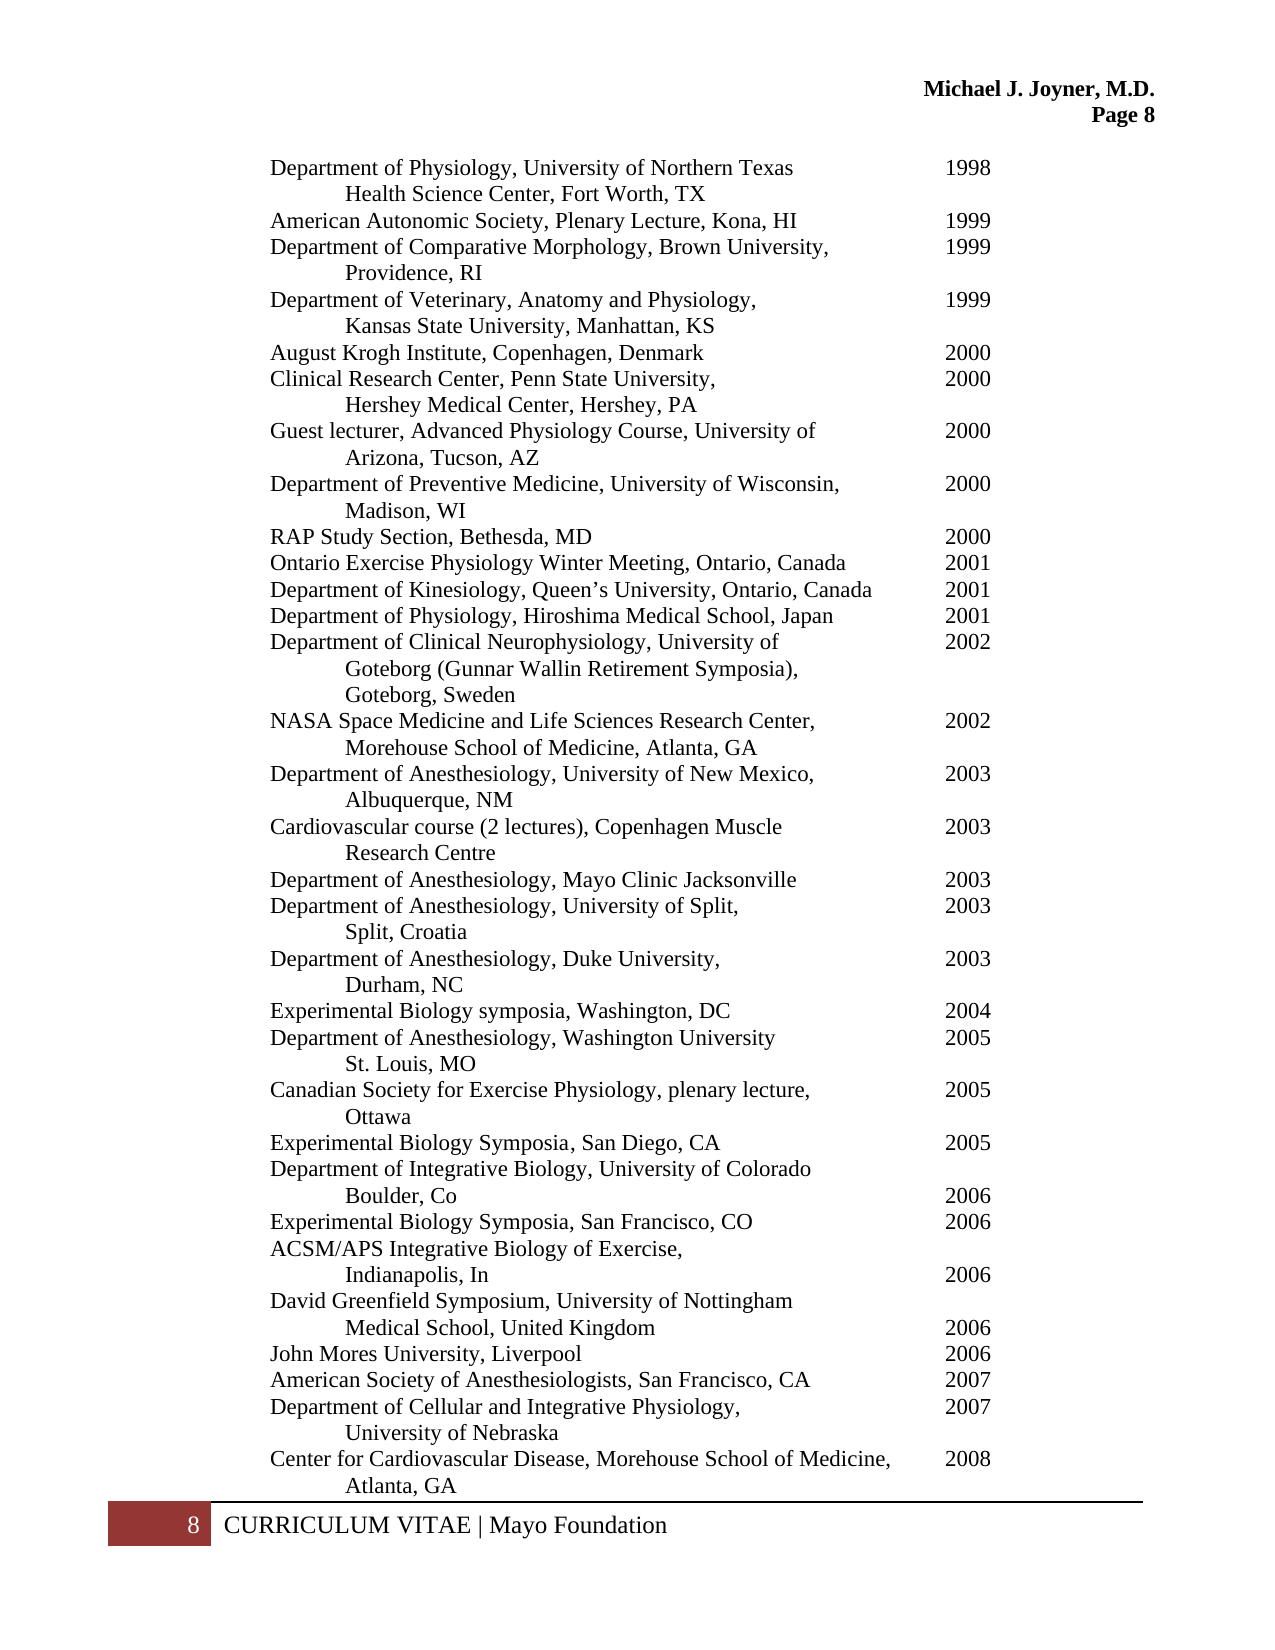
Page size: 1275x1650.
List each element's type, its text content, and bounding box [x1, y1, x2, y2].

text Department of Anesthesiology, , 2003 [120, 760, 1155, 787]
text David Greenfield Symposium, [120, 1287, 1155, 1314]
text NASA Space Medicine and , 2002 [195, 707, 1155, 734]
text Experimental Biology Symposia , San Diego, CA 2005 Department of Integrative Biology, University of Colorado [120, 1129, 1155, 1182]
text Research Centre [120, 839, 1155, 866]
text Department of Physiology, Medical School, Japan 2001 [120, 602, 1155, 628]
text American Autonomic Society, Plenary Lecture, 1999 [120, 207, 1155, 233]
text August Krogh Institute, , Denmark 2000 [120, 338, 1155, 365]
text Albuquerque, NM [120, 787, 1155, 813]
text Department of Veterinary, Anatomy and Physiology, 1999 [195, 286, 1155, 312]
text Department of Anesthesiology, , 2003 [120, 945, 1155, 971]
text Department of Comparative Morphology, , 1999 [120, 233, 1155, 259]
text , In 2006 [120, 1261, 1155, 1287]
text Department of Anesthesiology, , 2003 [120, 892, 1155, 918]
text American Society of Anesthesiologists, , CA 2007 [120, 1366, 1155, 1393]
text RAP Study Section, , MD 2000 [120, 523, 1155, 549]
text ACSM/APS Integrative Biology of Exercise, [120, 1234, 1155, 1261]
text Clinical , , 2000 [120, 365, 1155, 391]
text Exercise Physiology Winter [120, 549, 1155, 576]
text , [270, 444, 1155, 470]
text Morehouse of , [120, 734, 1155, 760]
text , [270, 391, 1155, 418]
text , [120, 312, 1155, 338]
text Guest lecturer, Advanced Physiology Course, University of 2000 [270, 418, 1155, 444]
text Department of Preventive Medicine, , 2000 [120, 470, 1155, 497]
text Experimental Biology symposia, Washington, DC 2004 [120, 997, 1155, 1024]
text Department of Anesthesiology, Washington University 2005 [120, 1024, 1155, 1050]
text (Gunnar Wallin Retirement Symposia), [120, 655, 1155, 681]
text Department of Kinesiology, Queen’s [120, 576, 1155, 602]
text Cardiovascular course (2 lectures), Copenhagen Muscle 2003 [195, 813, 1155, 839]
text , [120, 180, 1155, 207]
text Medical School, United Kingdom 2006 [120, 1314, 1155, 1340]
text , Co 2006 [120, 1182, 1155, 1208]
text , Liverpool 2006 [120, 1340, 1155, 1366]
text Department of Anesthesiology, Mayo Clinic Jacksonville 2003 [120, 866, 1155, 892]
text Center for Cardiovascular Disease, of Medicine, 2008 [120, 1445, 1155, 1472]
text Experimental Biology Symposia, San Francisco, CO 2006 [120, 1208, 1155, 1234]
text Department of Clinical Neurophysiology, University of 2002 [195, 628, 1155, 655]
text Department of Physiology, University of Northern Texas 1998 [120, 154, 1155, 180]
text Canadian Society for Exercise Physiology, plenary lecture, 2005 [120, 1076, 1155, 1103]
text , GA [120, 1472, 1155, 1498]
text Department of Cellular and Integrative Physiology, 2007 [120, 1393, 1155, 1419]
